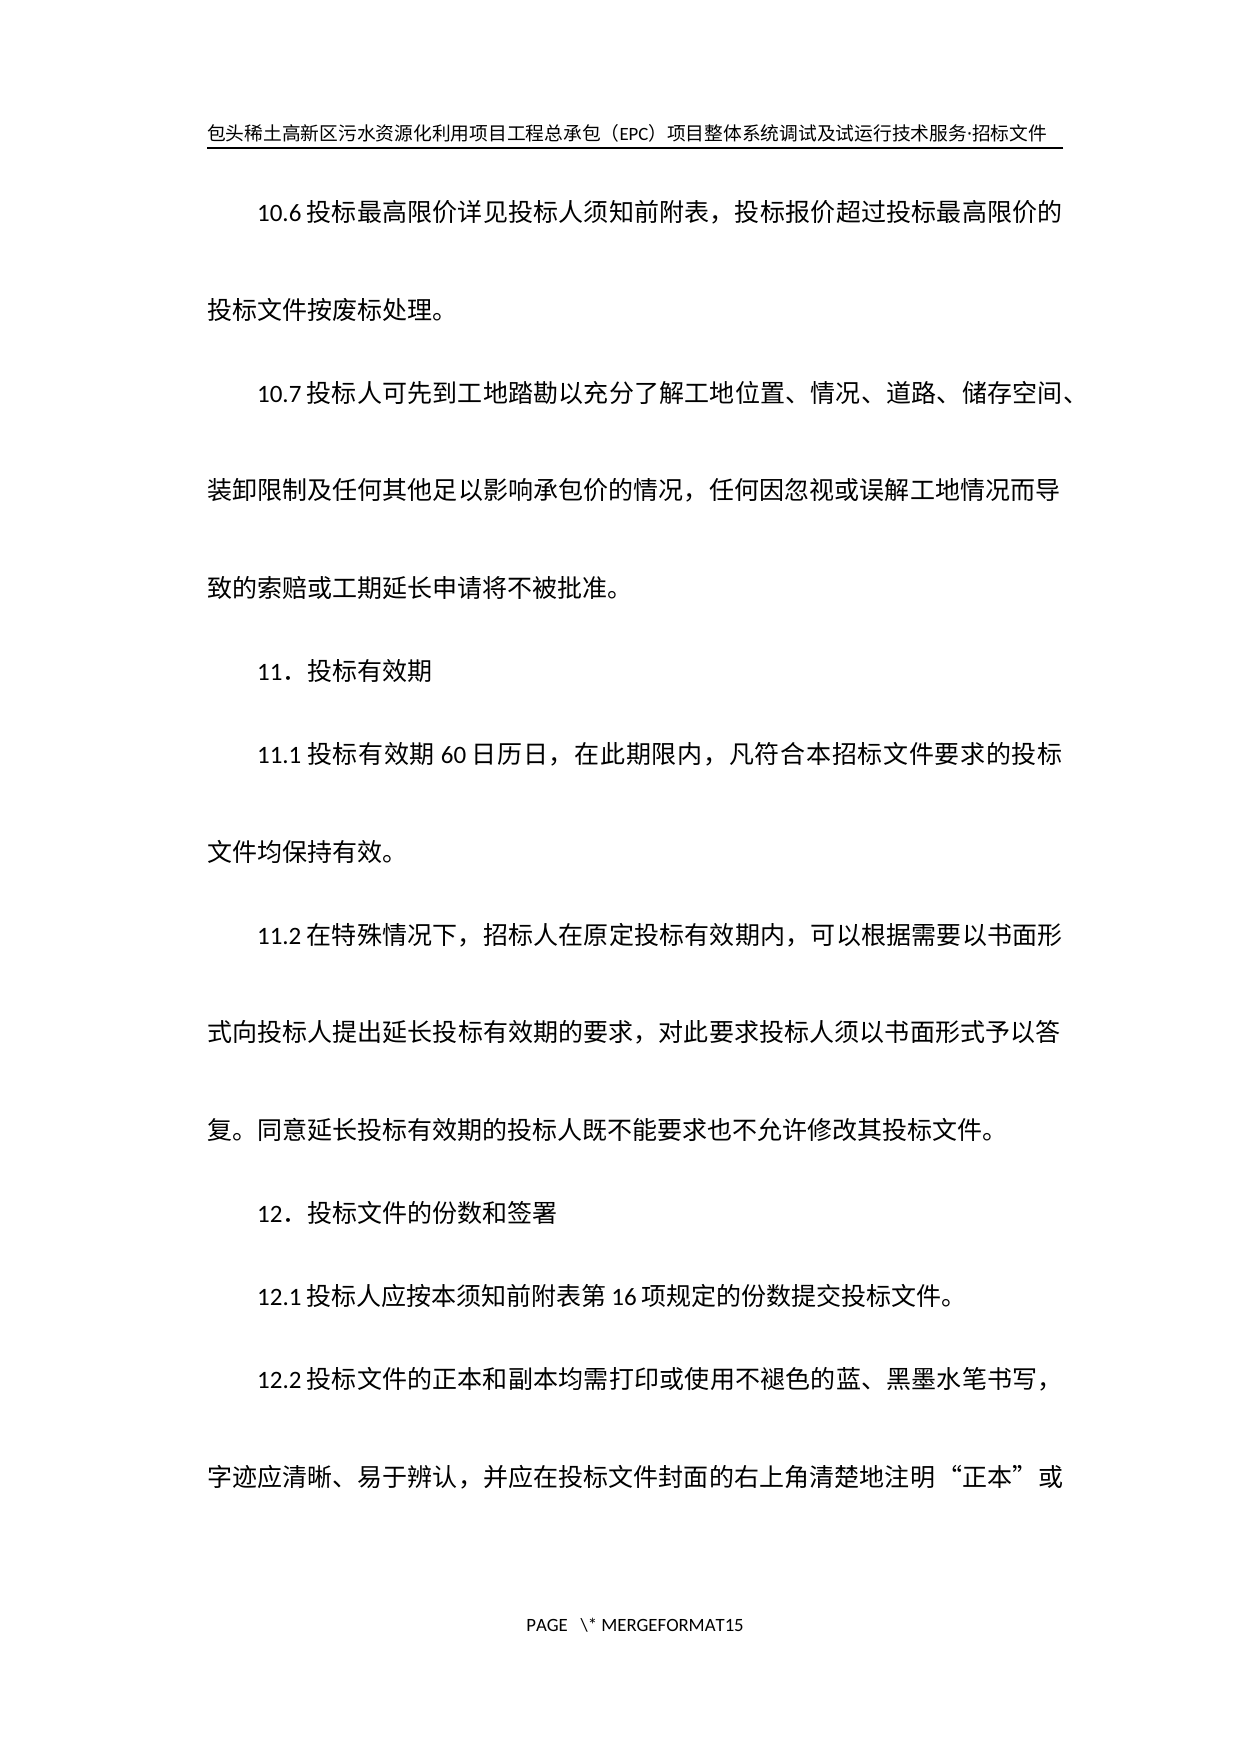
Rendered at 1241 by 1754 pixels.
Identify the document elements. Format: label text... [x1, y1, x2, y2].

text 11．投标有效期 [207, 637, 1063, 702]
text 11.1投标有效期60日历日，在此期限内，凡符合本招标文件要求的投标文件均保持有效。 [207, 720, 1063, 883]
text 10.6投标最高限价详见投标人须知前附表，投标报价超过投标最高限价的投标文件按废标处理。 [207, 178, 1063, 341]
text 10.7投标人可先到工地踏勘以充分了解工地位置、情况、道路、储存空间、装卸限制及任何其他足以影响承包价的情况，任何因忽视或误解工地情况而导致的索赔或工期延长申请将不被批准。 [207, 359, 1063, 619]
text 11.2在特殊情况下，招标人在原定投标有效期内，可以根据需要以书面形式向投标人提出延长投标有效期的要求，对此要求投标人须以书面形式予以答复。同意延长投标有效期的投标人既不能要求也不允许修改其投标文件。 [207, 901, 1063, 1161]
text 12．投标文件的份数和签署 [207, 1179, 1063, 1244]
text 12.1投标人应按本须知前附表第16项规定的份数提交投标文件。 [207, 1262, 1063, 1327]
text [207, 1345, 1063, 1508]
